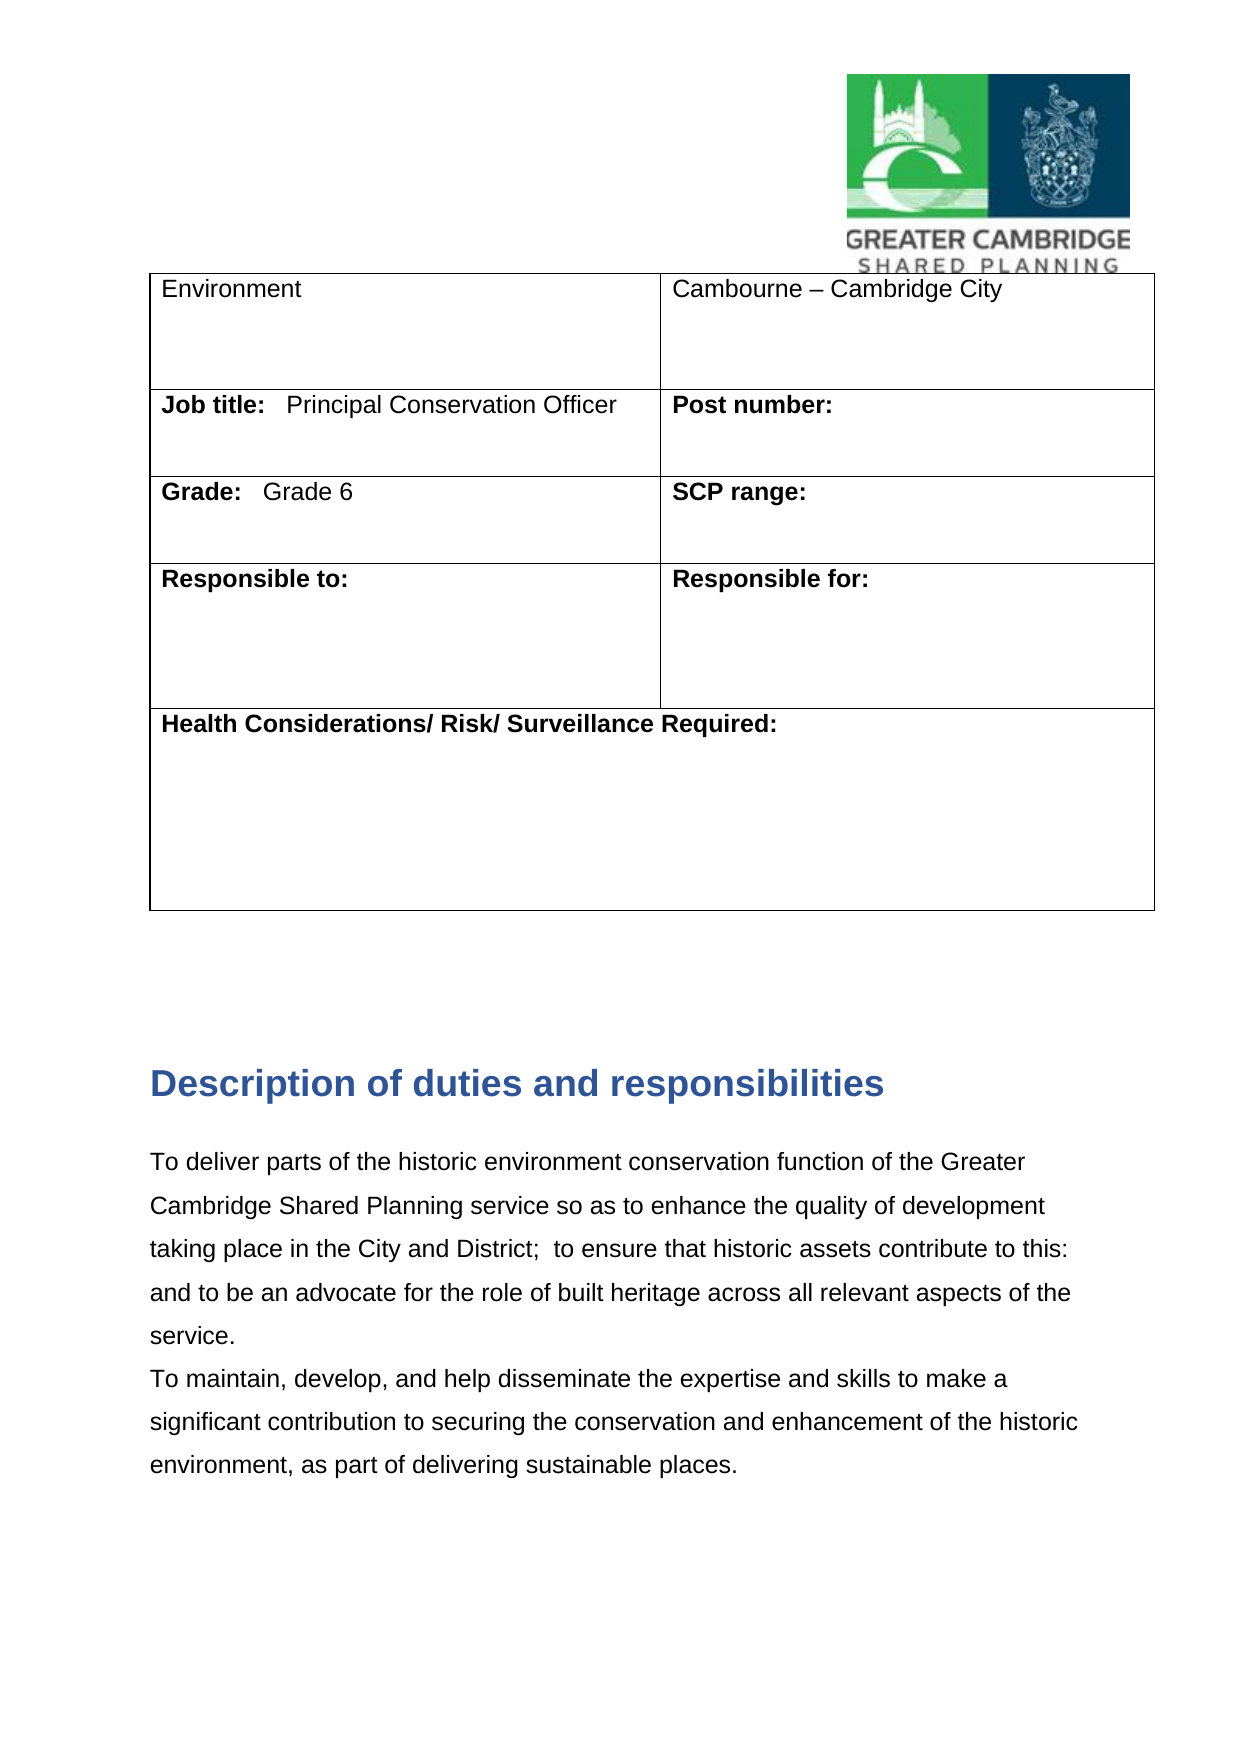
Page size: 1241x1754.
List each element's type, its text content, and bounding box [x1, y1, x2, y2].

table_cell Grade: Grade 6 [151, 638, 660, 724]
text To deliver parts of the historic environment conservation function of the Greater [149, 1308, 1090, 1336]
picture [845, 74, 1129, 270]
table_cell Health Considerations/ Risk/ Surveillance Required: [151, 870, 1154, 1071]
table_cell Post number: [661, 550, 1154, 636]
table_cell Responsible to: [151, 725, 660, 868]
subtitle Description of duties and responsibilities [150, 1222, 1090, 1265]
table_cell Job title: Principal Conservation Officer [151, 550, 660, 636]
picture [1112, 99, 1118, 111]
text Job description [150, 318, 1090, 404]
text Job Description Supplement – Principal Conservation Officer [150, 189, 1090, 297]
table_header Location: South Cambridgeshire Hall, Cambourne – Cambridge City [661, 405, 1154, 549]
table_header Department: Built, Natural and Historic Environment [151, 405, 660, 549]
table_cell SCP range: [661, 638, 1154, 724]
text Cambridge Shared Planning service so as to enhance the quality of development taking place in the City and District; to ensure that historic assets contribute to this: and to be an advocate for the role of built heritage across all relevant aspects of the service. [149, 1352, 1090, 1510]
table_cell Responsible for: [661, 725, 1154, 868]
